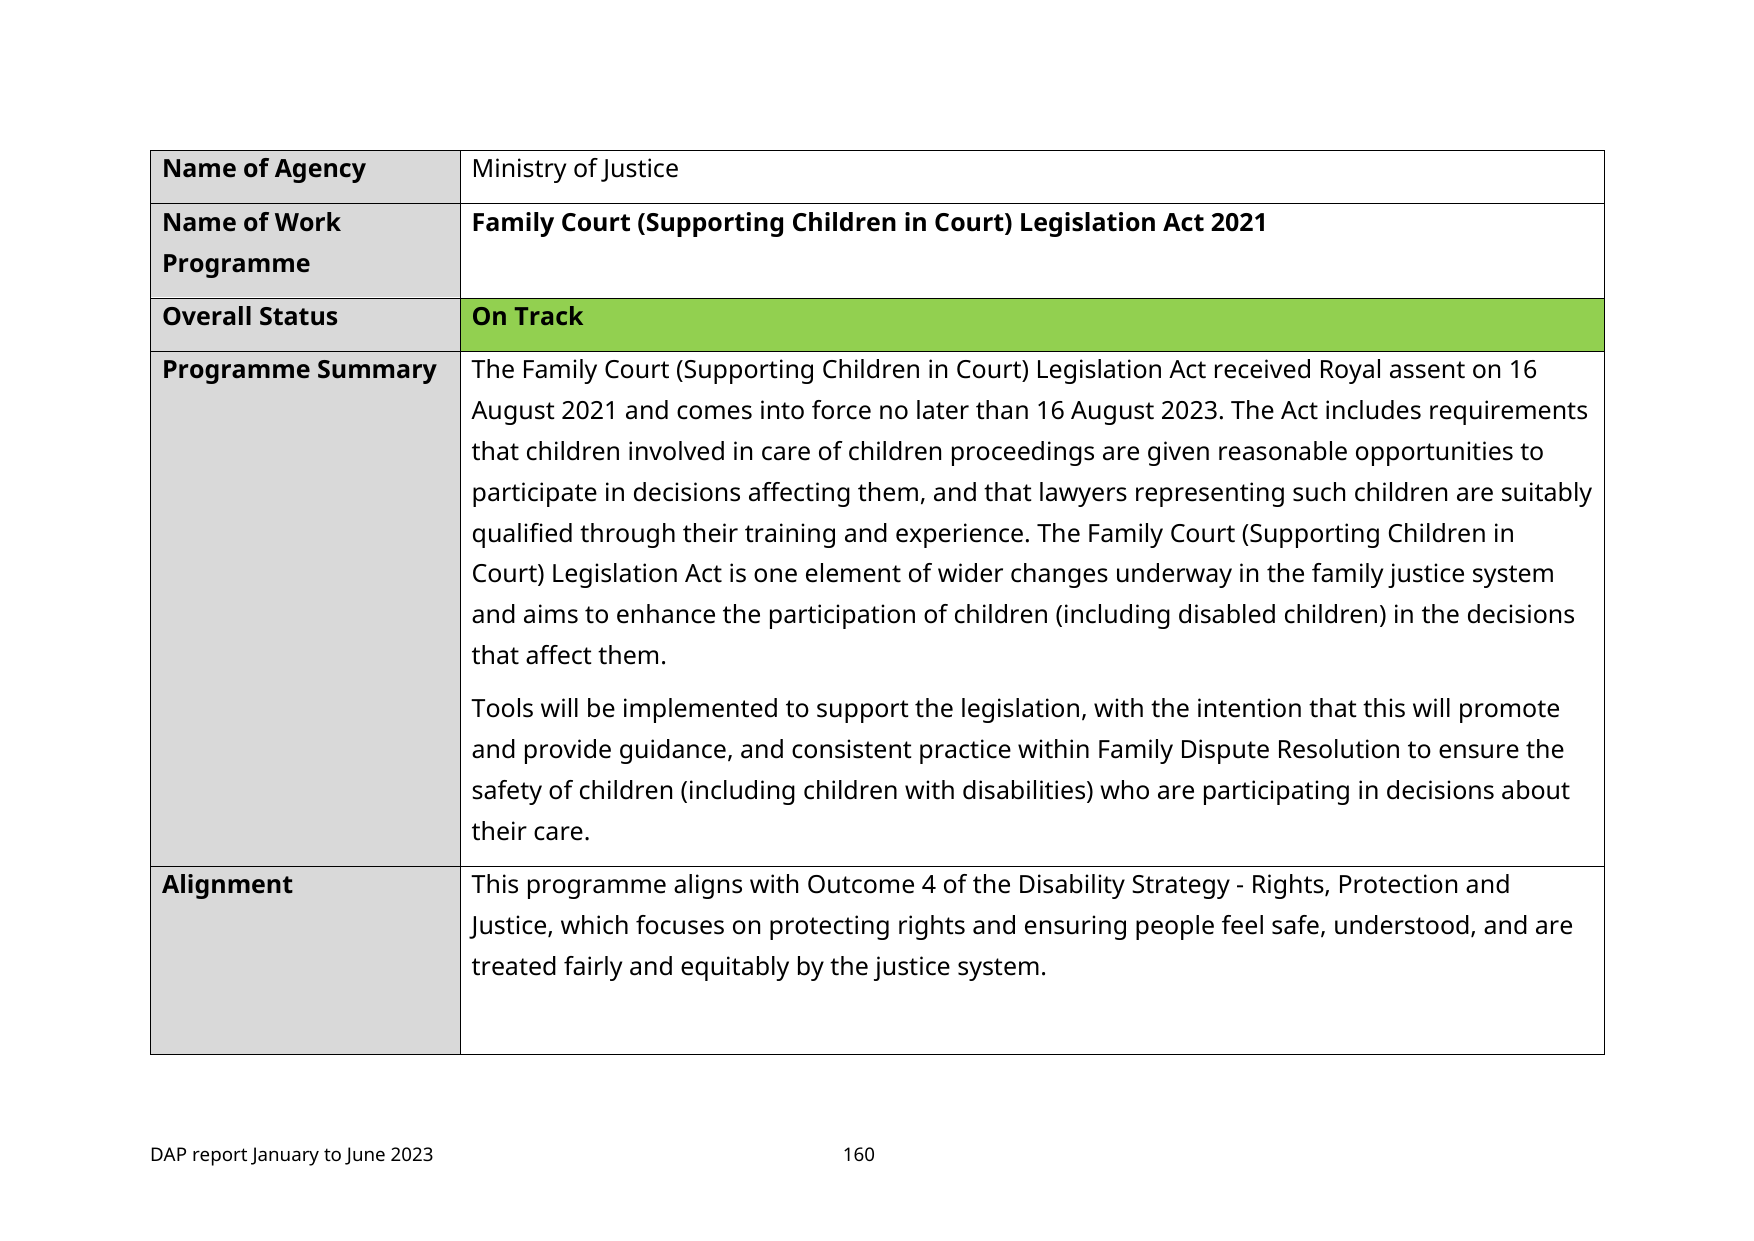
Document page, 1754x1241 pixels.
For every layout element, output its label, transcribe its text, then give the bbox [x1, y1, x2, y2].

table_header Name of Agency [151, 151, 460, 203]
table_cell Alignment [151, 867, 460, 1054]
table_header Ministry of Justice [461, 151, 1604, 203]
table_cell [461, 867, 1604, 1054]
table_cell Overall Status [151, 299, 460, 351]
table_cell The Family Court (Supporting Children in Court) Legislation Act received Royal assent on 16 August 2021 and comes into force no later than 16 August 2023. The Act includes requirements that children involved in care of children proceedings are given reasonable opportunities to participate in decisions affecting them, and that lawyers representing such children are suitably qualified through their training and experience. The Family Court (Supporting Children in Court) Legislation Act is one element of wider changes underway in the family justice system and aims to enhance the participation of children (including disabled children) in the decisions that affect them. Tools will be implemented to support the legislation, with the intention that this will promote and provide guidance, and consistent practice within Family Dispute Resolution to ensure the safety of children (including children with disabilities) who are participating in decisions about their care. [461, 352, 1604, 866]
table_cell On Track [461, 299, 1604, 351]
table_cell Programme Summary [151, 352, 460, 866]
table_cell Name of Work Programme [151, 204, 460, 297]
table_cell Family Court (Supporting Children in Court) Legislation Act 2021 [461, 204, 1604, 297]
